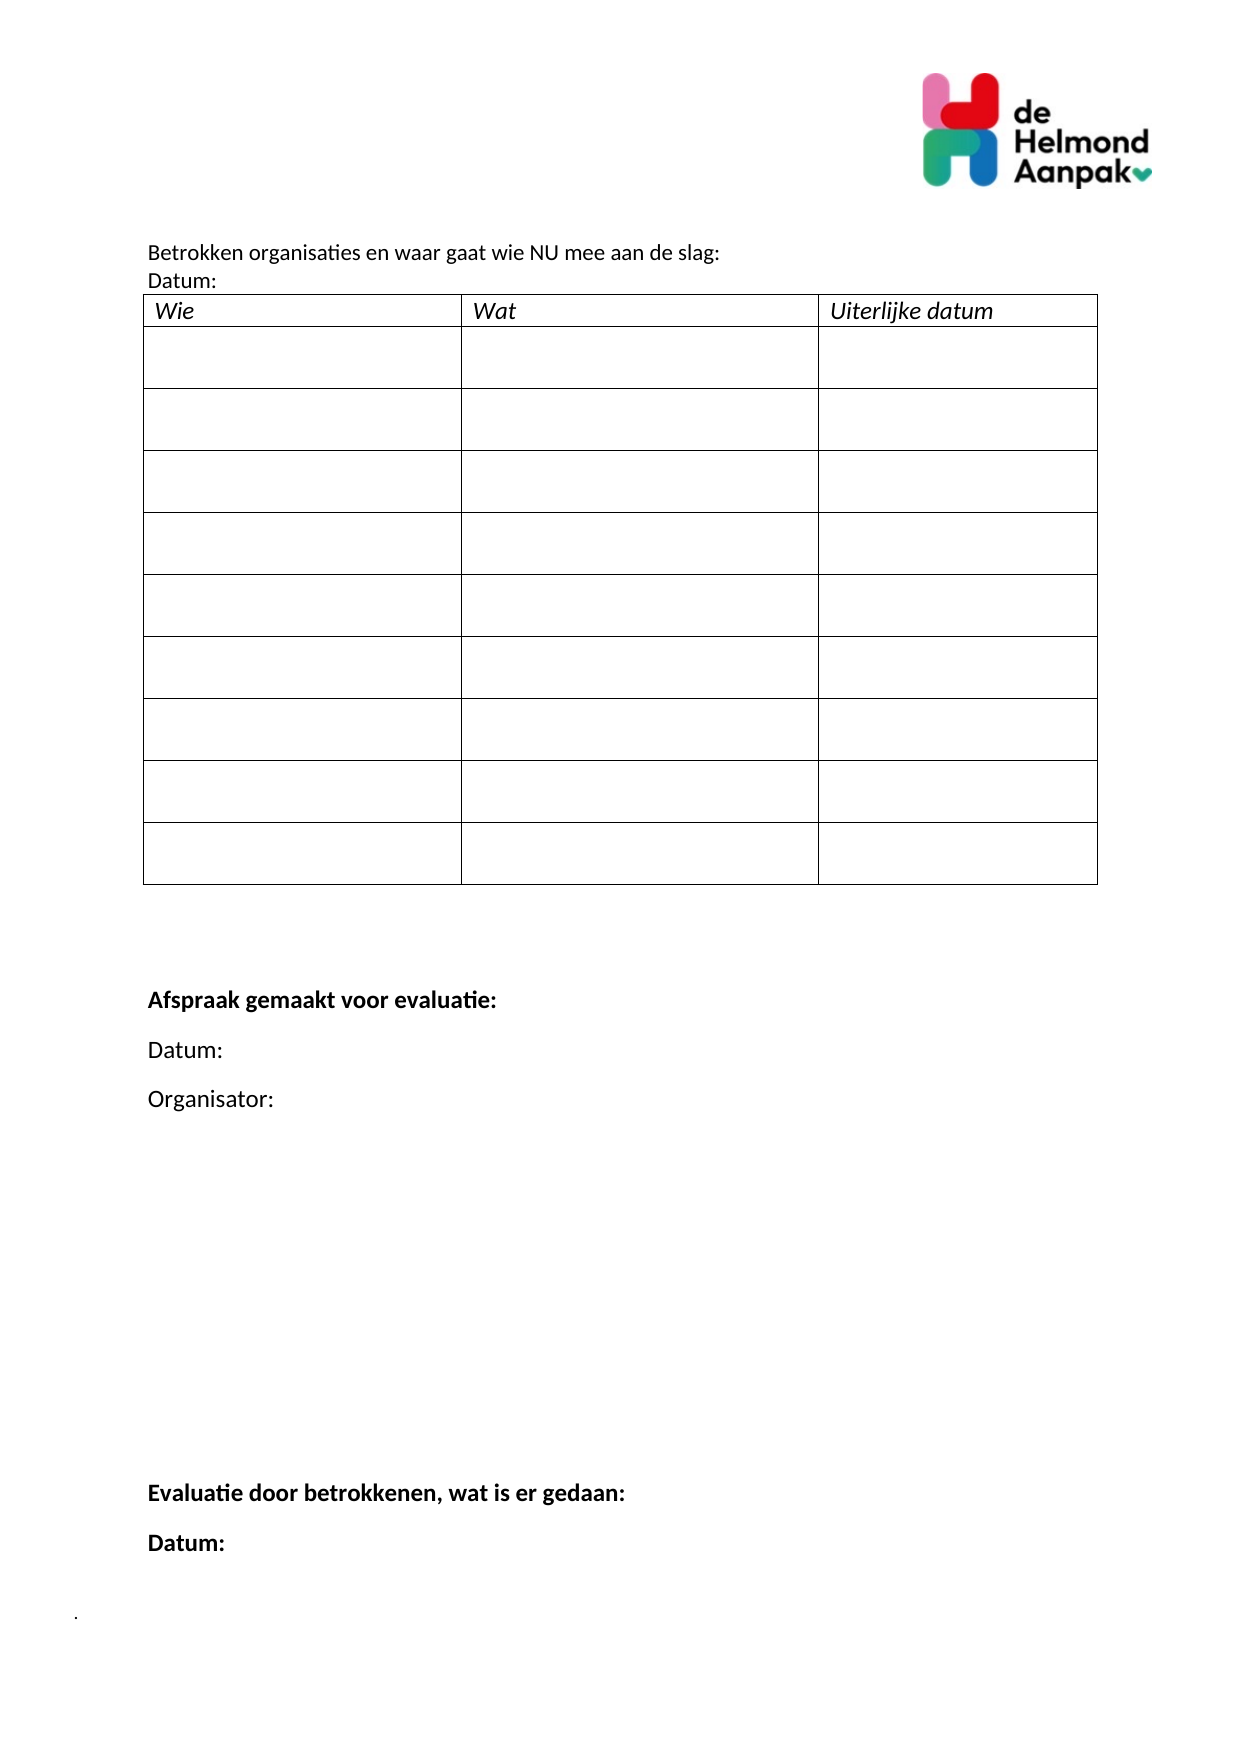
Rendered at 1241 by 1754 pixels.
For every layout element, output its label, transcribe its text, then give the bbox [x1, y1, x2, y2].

table_cell [144, 637, 461, 698]
text Afspraak gemaakt voor evaluatie: [74, 984, 1152, 1015]
table_cell [144, 823, 461, 884]
table_cell [144, 451, 461, 512]
table_cell [144, 575, 461, 636]
table_cell [819, 451, 1097, 512]
table_cell [144, 699, 461, 760]
table_cell [819, 513, 1097, 574]
text Datum: [148, 266, 1152, 294]
table_cell [819, 389, 1097, 450]
table_cell [462, 451, 818, 512]
text Evaluatie door betrokkenen, wat is er gedaan: [74, 1478, 1152, 1508]
table_cell [462, 389, 818, 450]
table_cell [462, 823, 818, 884]
table_cell [462, 761, 818, 822]
table_cell [462, 575, 818, 636]
table_cell [144, 389, 461, 450]
text Datum: [148, 1034, 1152, 1064]
table_cell [462, 699, 818, 760]
table_cell [819, 327, 1097, 388]
table_cell [819, 699, 1097, 760]
table_cell [819, 575, 1097, 636]
table_cell [144, 513, 461, 574]
table_header Wat [462, 295, 818, 326]
table_header Uiterlijke datum [819, 295, 1097, 326]
table_cell [462, 513, 818, 574]
table_cell [462, 637, 818, 698]
picture [922, 73, 1152, 189]
table_cell [819, 823, 1097, 884]
text Datum: [74, 1527, 1152, 1558]
table_header Wie [144, 295, 461, 326]
table_cell [819, 637, 1097, 698]
text Organisator: [74, 1084, 1152, 1114]
table_cell [144, 327, 461, 388]
table_cell [462, 327, 818, 388]
text Betrokken organisaties en waar gaat wie NU mee aan de slag: [148, 238, 1152, 266]
table_cell [144, 761, 461, 822]
table_cell [819, 761, 1097, 822]
